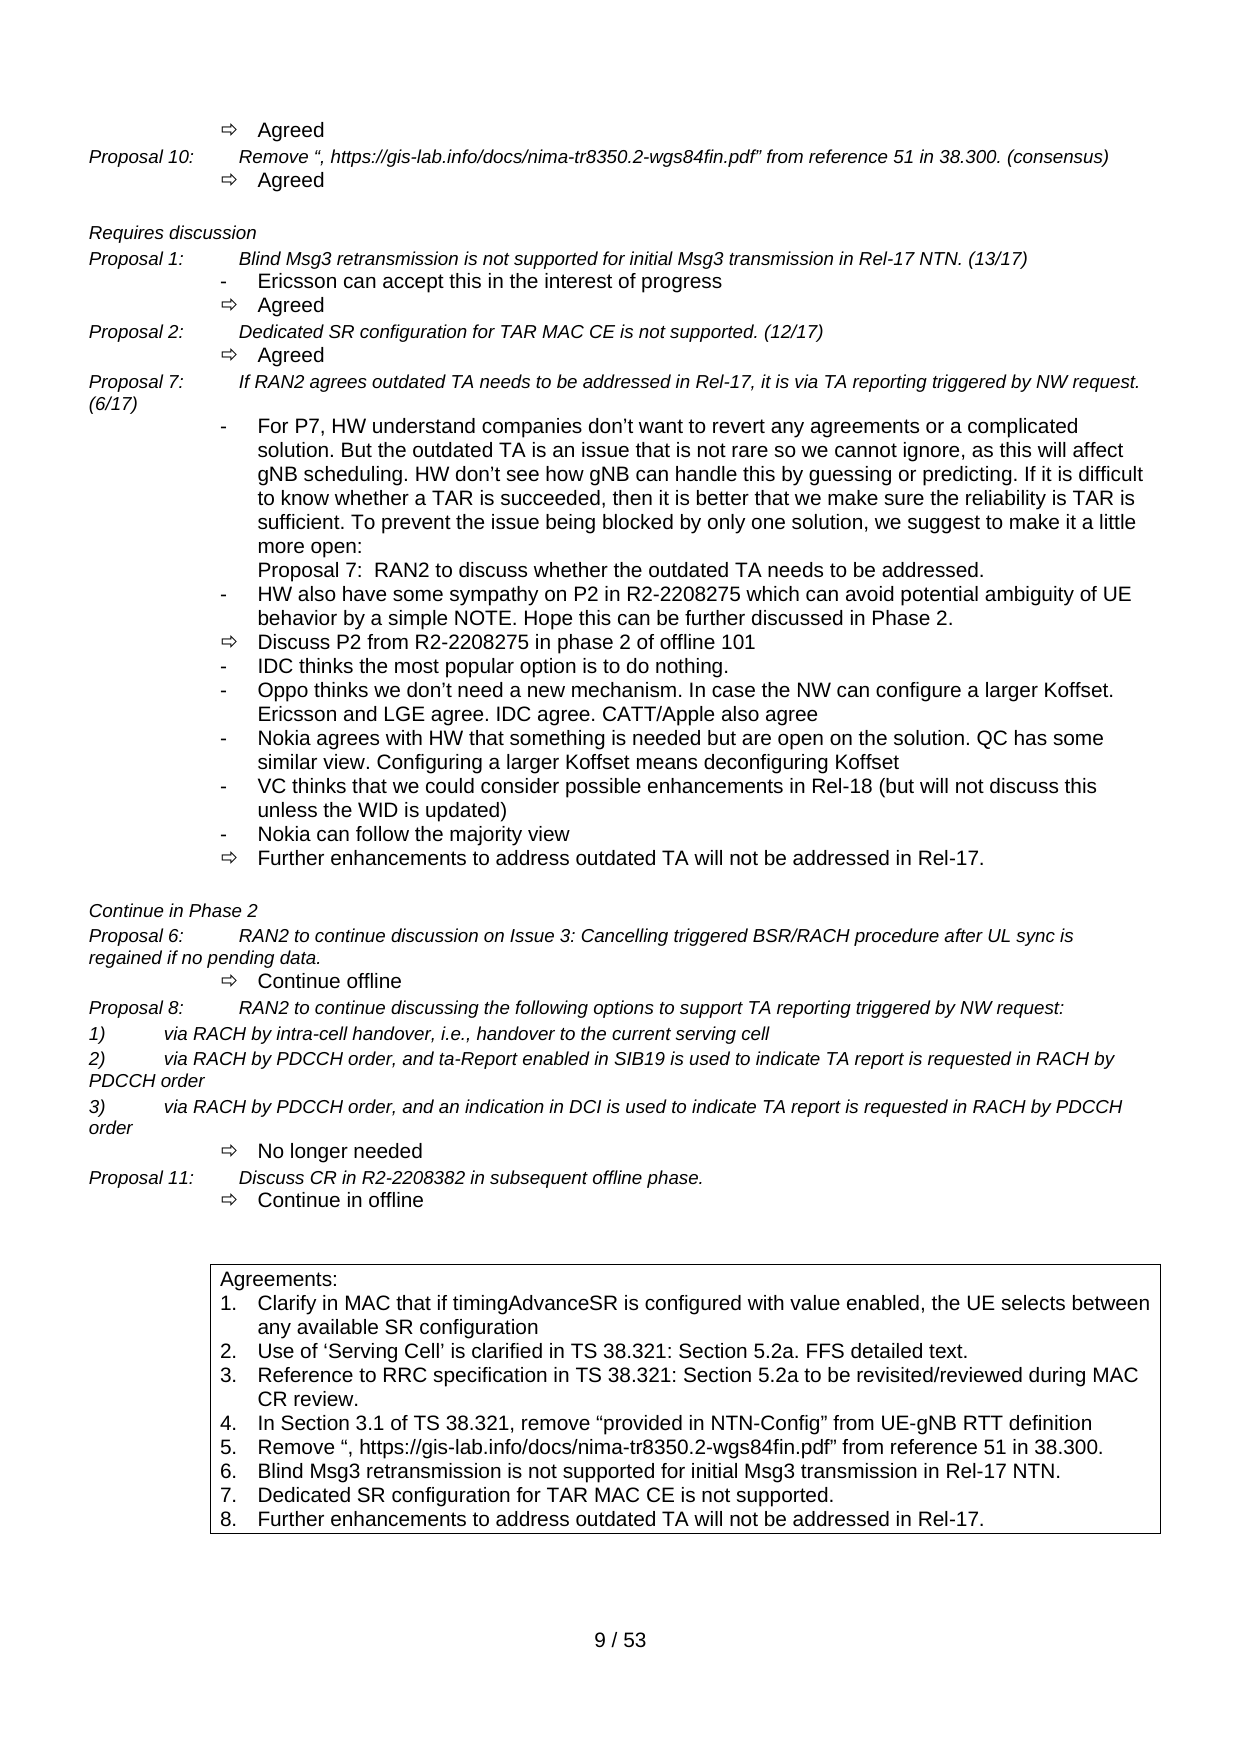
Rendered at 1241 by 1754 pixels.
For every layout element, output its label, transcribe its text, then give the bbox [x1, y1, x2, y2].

list Dedicated SR configuration for TAR MAC CE is not supported. [211, 1479, 1160, 1503]
text Proposal 7: If RAN2 agrees outdated TA needs to be addressed in Rel-17, it is via TA reporting triggered by NW request. (6/17) [89, 371, 1152, 414]
list Continue in offline [220, 1188, 1152, 1212]
list In Section 3.1 of TS 38.321, remove “provided in NTN-Config” from UE-gNB RTT definition [211, 1408, 1160, 1432]
list Use of ‘Serving Cell’ is clarified in TS 38.321: Section 5.2a. FFS detailed text. [211, 1336, 1160, 1360]
text Proposal 1: Blind Msg3 retransmission is not supported for initial Msg3 transmission in Rel-17 NTN. (13/17) [89, 248, 1152, 269]
list VC thinks that we could consider possible enhancements in Rel-18 (but will not discuss this unless the WID is updated) [220, 774, 1152, 822]
text Agreements: [211, 1265, 1160, 1288]
list Agreed [220, 118, 1152, 142]
list Agreed [220, 168, 1152, 192]
list Continue offline [220, 968, 1152, 992]
list Blind Msg3 retransmission is not supported for initial Msg3 transmission in Rel-17 NTN. [211, 1456, 1160, 1479]
text Proposal 2: Dedicated SR configuration for TAR MAC CE is not supported. (12/17) [89, 321, 1152, 343]
list Further enhancements to address outdated TA will not be addressed in Rel-17. [211, 1503, 1160, 1533]
text Proposal 8: RAN2 to continue discussing the following options to support TA reporting triggered by NW request: [89, 997, 1152, 1018]
text 3) via RACH by PDCCH order, and an indication in DCI is used to indicate TA report is requested in RACH by PDCCH order [89, 1095, 1152, 1138]
text 1) via RACH by intra-cell handover, i.e., handover to the current serving cell [89, 1022, 1152, 1044]
list IDC thinks the most popular option is to do nothing. [220, 654, 1152, 678]
list Oppo thinks we don’t need a new mechanism. In case the NW can configure a larger Koffset. Ericsson and LGE agree. IDC agree. CATT/Apple also agree [220, 678, 1152, 726]
list Agreed [220, 293, 1152, 317]
list Clarify in MAC that if timingAdvanceSR is configured with value enabled, the UE selects between any available SR configuration [211, 1288, 1160, 1336]
text Proposal 11: Discuss CR in R2-2208382 in subsequent offline phase. [89, 1167, 1152, 1188]
list Nokia can follow the majority view [220, 822, 1152, 846]
list No longer needed [220, 1138, 1152, 1163]
text Continue in Phase 2 [89, 899, 1152, 921]
text Requires discussion [89, 222, 1152, 243]
list Discuss P2 from R2-2208275 in phase 2 of offline 101 [220, 630, 1152, 654]
text 2) via RACH by PDCCH order, and ta-Report enabled in SIB19 is used to indicate TA report is requested in RACH by PDCCH order [89, 1048, 1152, 1091]
list Further enhancements to address outdated TA will not be addressed in Rel-17. [220, 846, 1152, 870]
text Proposal 10: Remove “, https://gis-lab.info/docs/nima-tr8350.2-wgs84fin.pdf” from reference 51 in 38.300. (consensus) [89, 146, 1152, 168]
list Nokia agrees with HW that something is needed but are open on the solution. QC has some similar view. Configuring a larger Koffset means deconfiguring Koffset [220, 726, 1152, 774]
list Remove “, https://gis-lab.info/docs/nima-tr8350.2-wgs84fin.pdf” from reference 51 in 38.300. [211, 1432, 1160, 1456]
list Ericsson can accept this in the interest of progress [220, 269, 1152, 293]
list Agreed [220, 343, 1152, 367]
list For P7, HW understand companies don’t want to revert any agreements or a complicated solution. But the outdated TA is an issue that is not rare so we cannot ignore, as this will affect gNB scheduling. HW don’t see how gNB can handle this by guessing or predicting. If it is difficult to know whether a TAR is succeeded, then it is better that we make sure the reliability is TAR is sufficient. To prevent the issue being blocked by only one solution, we suggest to make it a little more open: [220, 414, 1152, 558]
text Proposal 7: RAN2 to discuss whether the outdated TA needs to be addressed. [257, 558, 1152, 582]
list HW also have some sympathy on P2 in R2-2208275 which can avoid potential ambiguity of UE behavior by a simple NOTE. Hope this can be further discussed in Phase 2. [220, 582, 1152, 630]
text Proposal 6: RAN2 to continue discussion on Issue 3: Cancelling triggered BSR/RACH procedure after UL sync is regained if no pending data. [89, 925, 1152, 968]
list Reference to RRC specification in TS 38.321: Section 5.2a to be revisited/reviewed during MAC CR review. [211, 1360, 1160, 1408]
